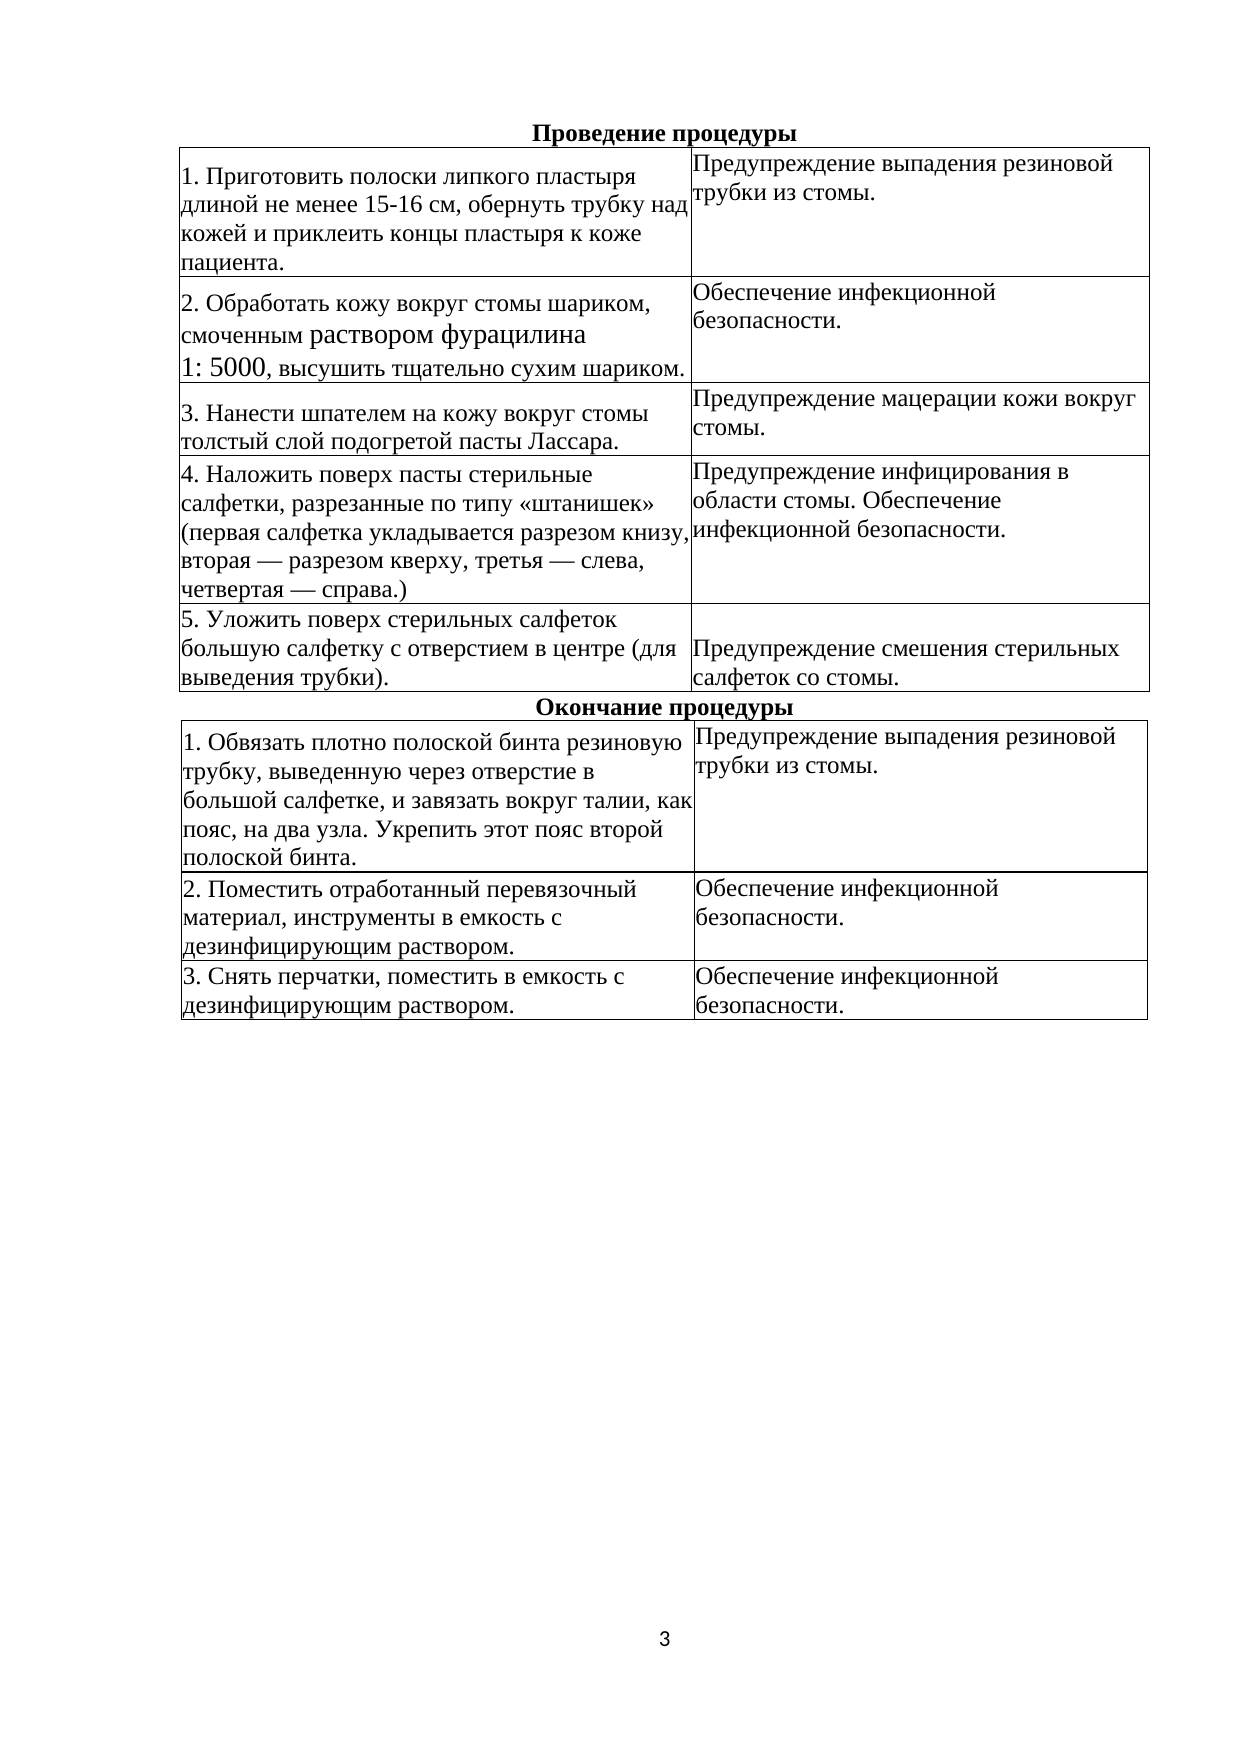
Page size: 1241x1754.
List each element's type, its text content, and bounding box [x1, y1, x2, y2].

table_cell 5. Уложить поверх стерильных салфеток большую салфетку с отверстием в центре (для выведения трубки). [180, 604, 691, 691]
text Окончание процедуры [177, 692, 1152, 720]
table_cell 3. Снять перчатки, поместить в емкость с дезинфицирующим раствором. [182, 961, 694, 1018]
table_header 1. Обвязать плотно полоской бинта резиновую трубку, выведенную через отверстие в большой салфетке, и завязать вокруг талии, как пояс, на два узла. Укрепить этот пояс второй полоской бинта. [182, 721, 694, 871]
table_header Предупреждение выпадения резиновой трубки из стомы. [692, 148, 1149, 276]
table_cell 2. Обработать кожу вокруг стомы шариком, смоченным раствором фурацилина 1: 5000, высушить тщательно сухим шариком. [180, 277, 691, 382]
table_cell 2. Поместить отработанный перевязочный материал, инструменты в емкость с дезинфицирующим раствором. [182, 873, 694, 960]
table_cell Обеспечение инфекционной безопасности. [695, 873, 1147, 960]
table_cell Предупреждение мацерации кожи вокруг стомы. [692, 383, 1149, 455]
table_cell Обеспечение инфекционной безопасности. [692, 277, 1149, 382]
table_cell Предупреждение инфицирования в области стомы. Обеспечение инфекционной безопасности. [692, 456, 1149, 603]
table_header Предупреждение выпадения резиновой трубки из стомы. [695, 721, 1147, 871]
table_header 1. Приготовить полоски липкого пластыря длиной не менее 15-16 см, обернуть трубку над кожей и приклеить концы пластыря к коже пациента. [180, 148, 691, 276]
text Проведение процедуры [177, 118, 1152, 147]
table_cell 4. Наложить поверх пасты стерильные салфетки, разрезанные по типу «штанишек» (первая салфетка укладывается разрезом книзу, вторая — разрезом кверху, третья — слева, четвертая — справа.) [180, 456, 691, 603]
table_cell Предупреждение смешения стерильных салфеток со стомы. [692, 604, 1149, 691]
table_cell Обеспечение инфекционной безопасности. [695, 961, 1147, 1018]
table_cell 3. Нанести шпателем на кожу вокруг стомы толстый слой подогретой пасты Лассара. [180, 383, 691, 455]
